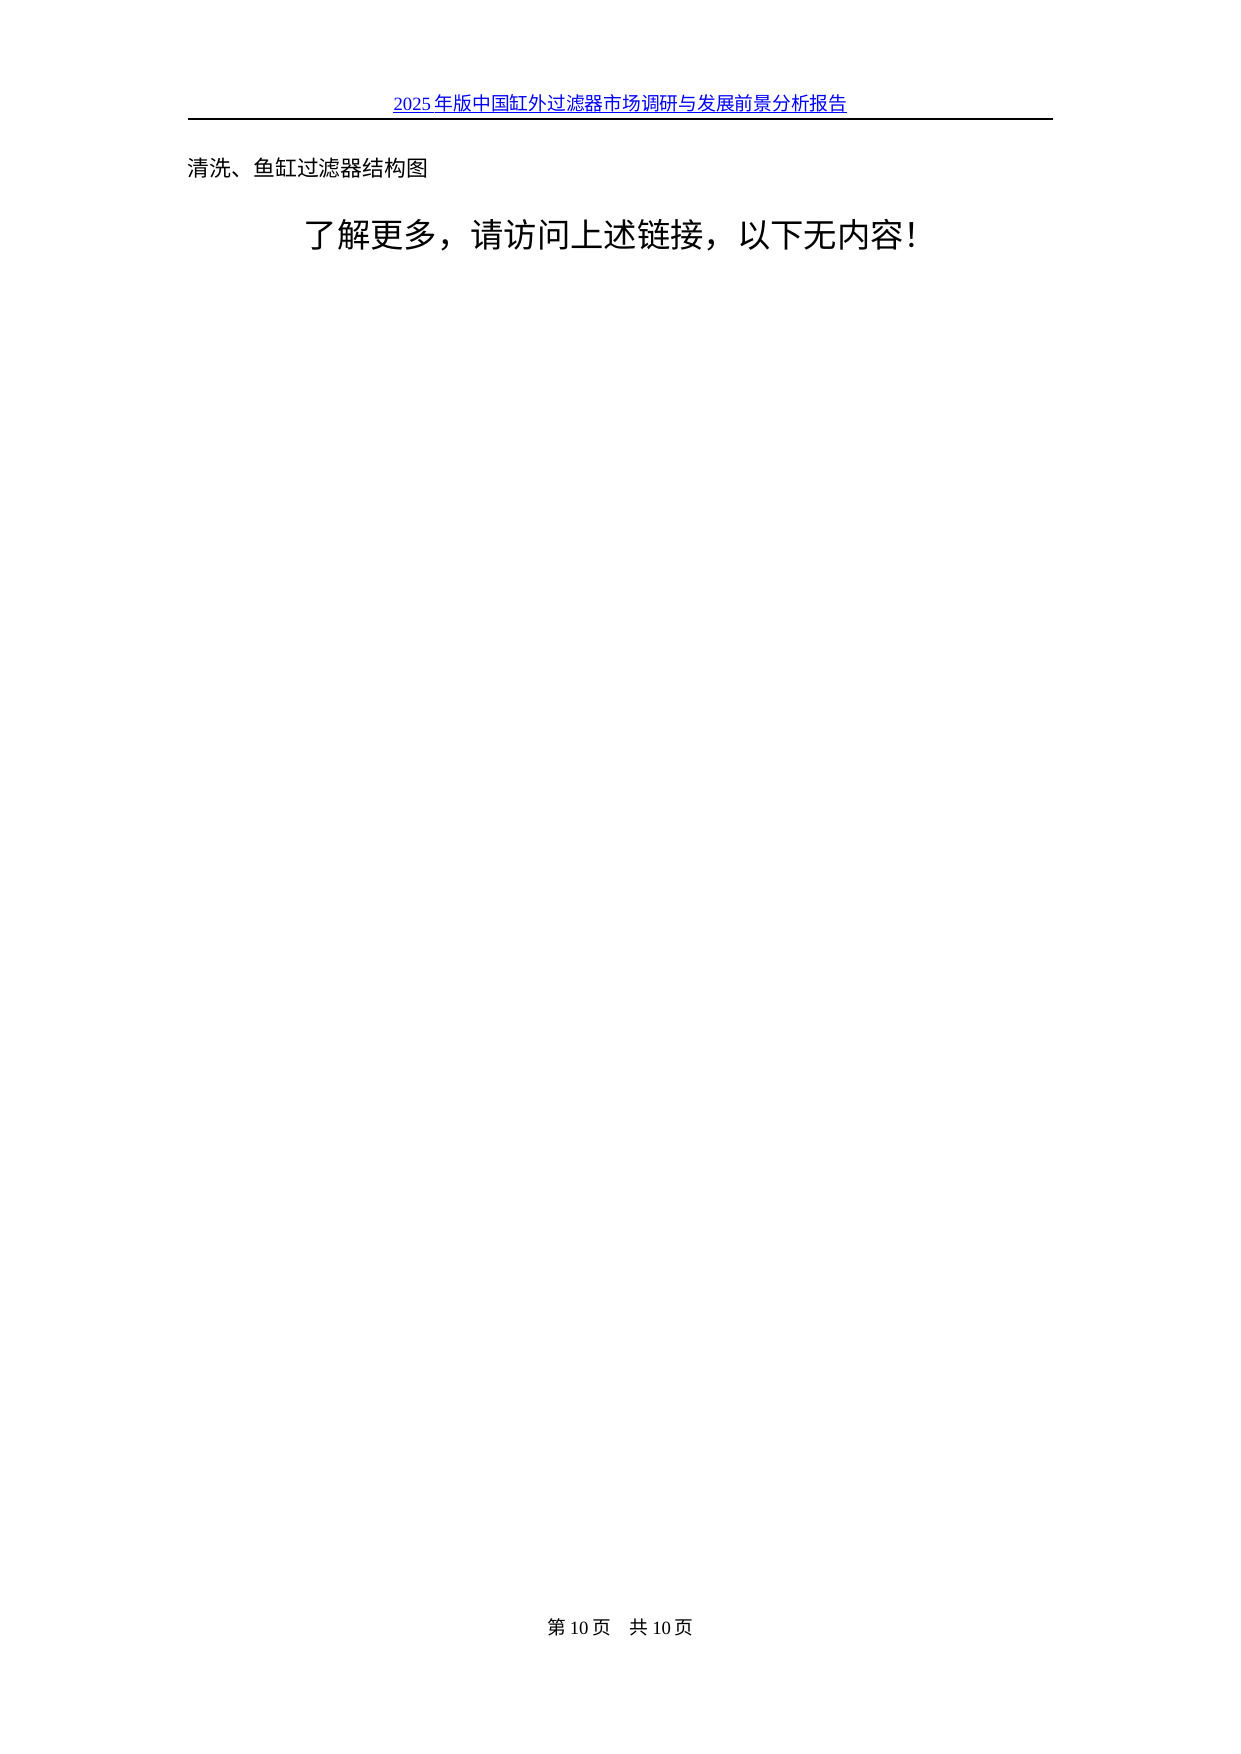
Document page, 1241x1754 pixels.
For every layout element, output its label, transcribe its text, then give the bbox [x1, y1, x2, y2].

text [187, 150, 1053, 183]
title 了解更多，请访问上述链接，以下无内容！ [187, 200, 1053, 265]
